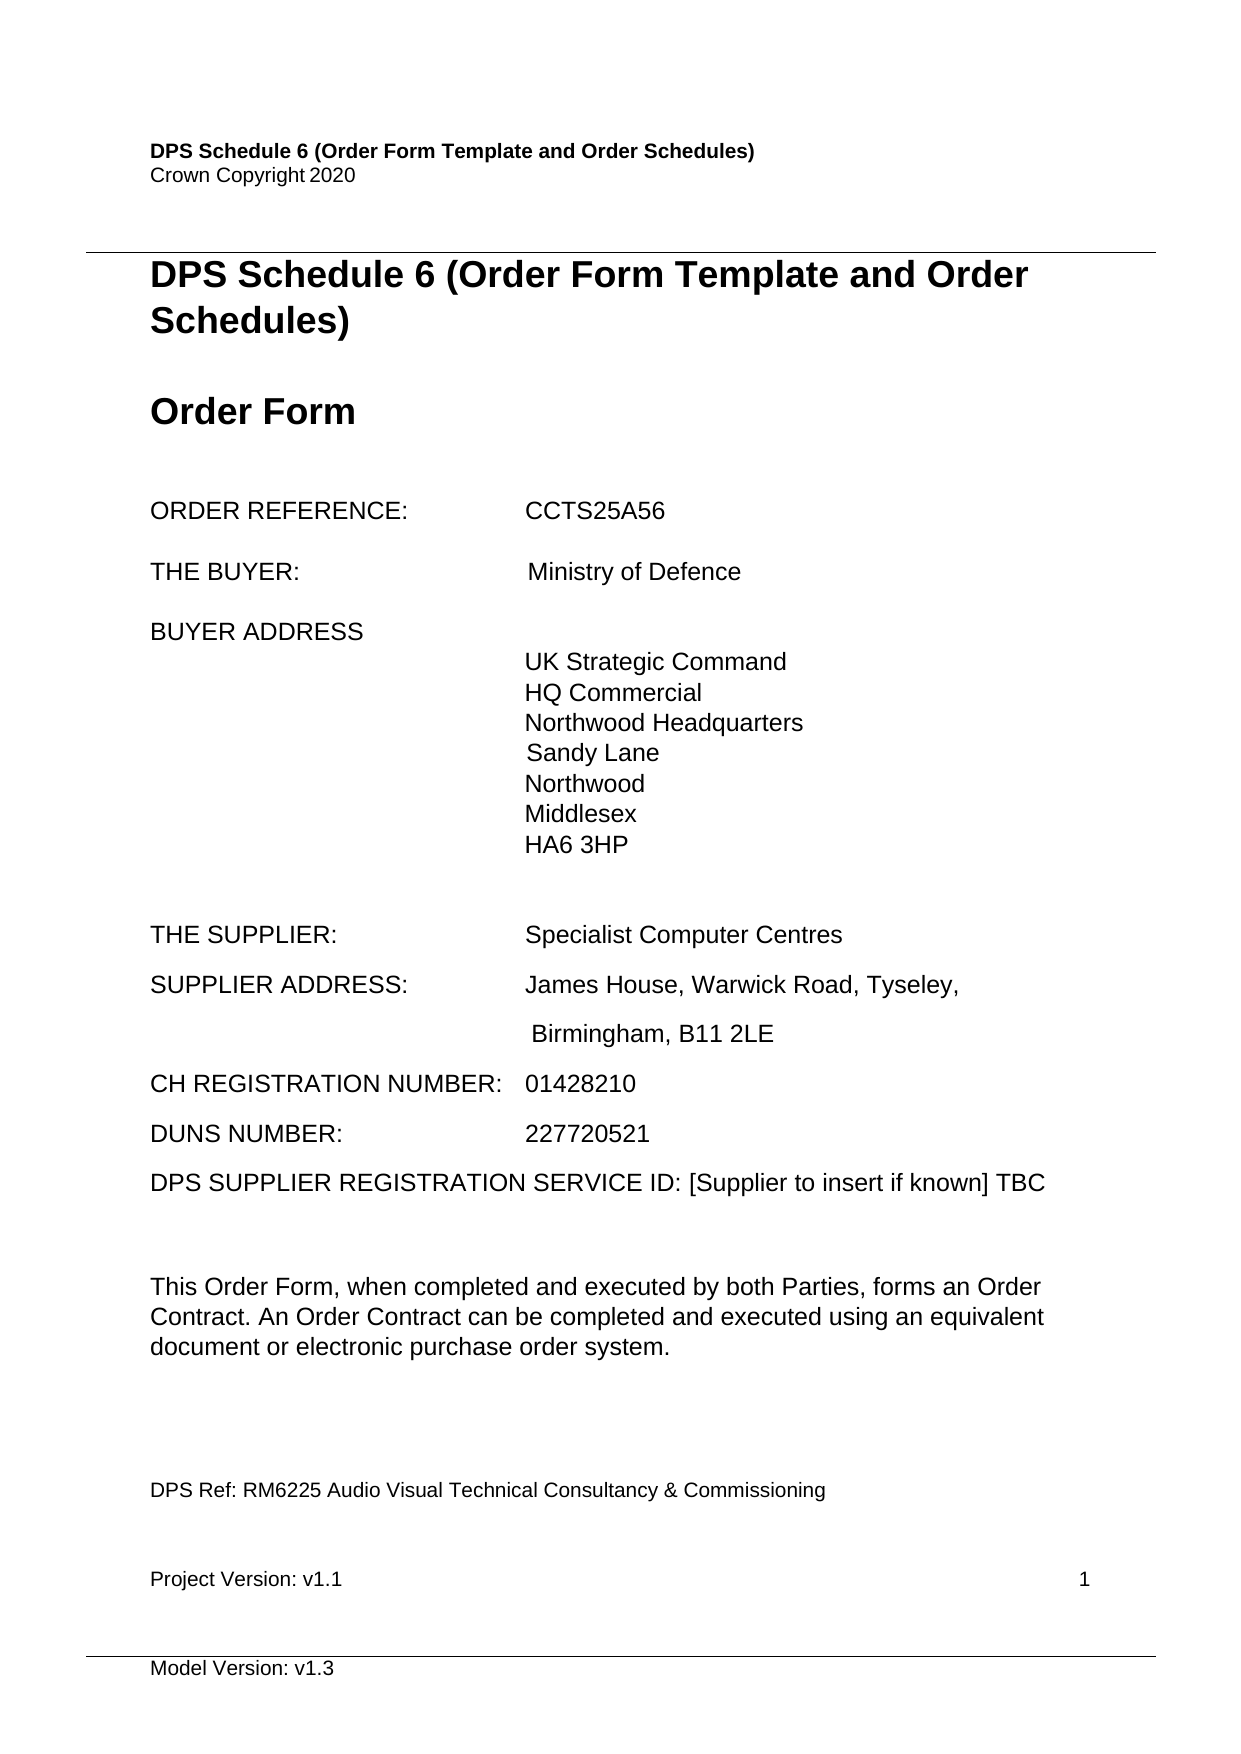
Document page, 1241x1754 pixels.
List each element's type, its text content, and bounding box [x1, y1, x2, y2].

text SUPPLIER ADDRESS: James House, Warwick Road, Tyseley, [150, 970, 1090, 998]
text Order Form [150, 389, 1090, 432]
text HQ Commercial [150, 678, 1090, 706]
text Sandy Lane [150, 738, 1090, 767]
text DPS SUPPLIER REGISTRATION SERVICE ID: [Supplier to insert if known] TBC [150, 1168, 1090, 1197]
text ORDER REFERENCE: CCTS25A56 [150, 496, 1090, 524]
text DUNS NUMBER: 227720521 [150, 1118, 1090, 1147]
text HA6 3HP [150, 830, 1090, 858]
text Northwood Headquarters [150, 708, 1090, 737]
text THE SUPPLIER: Specialist Computer Centres [150, 920, 1090, 949]
text Birmingham, B11 2LE [150, 1019, 1090, 1048]
text THE BUYER: Ministry of Defence [150, 557, 1090, 585]
text Northwood [150, 769, 1090, 798]
text UK Strategic Command [150, 647, 1090, 676]
text BUYER ADDRESS [150, 617, 1090, 646]
text This Order Form, when completed and executed by both Parties, forms an Order Contract. An Order Contract can be completed and executed using an equivalent document or electronic purchase order system. [150, 1272, 1090, 1361]
text DPS Schedule 6 (Order Form Template and Order Schedules) [150, 252, 1090, 341]
text CH REGISTRATION NUMBER: 01428210 [150, 1069, 1090, 1098]
text Middlesex [150, 799, 1090, 828]
